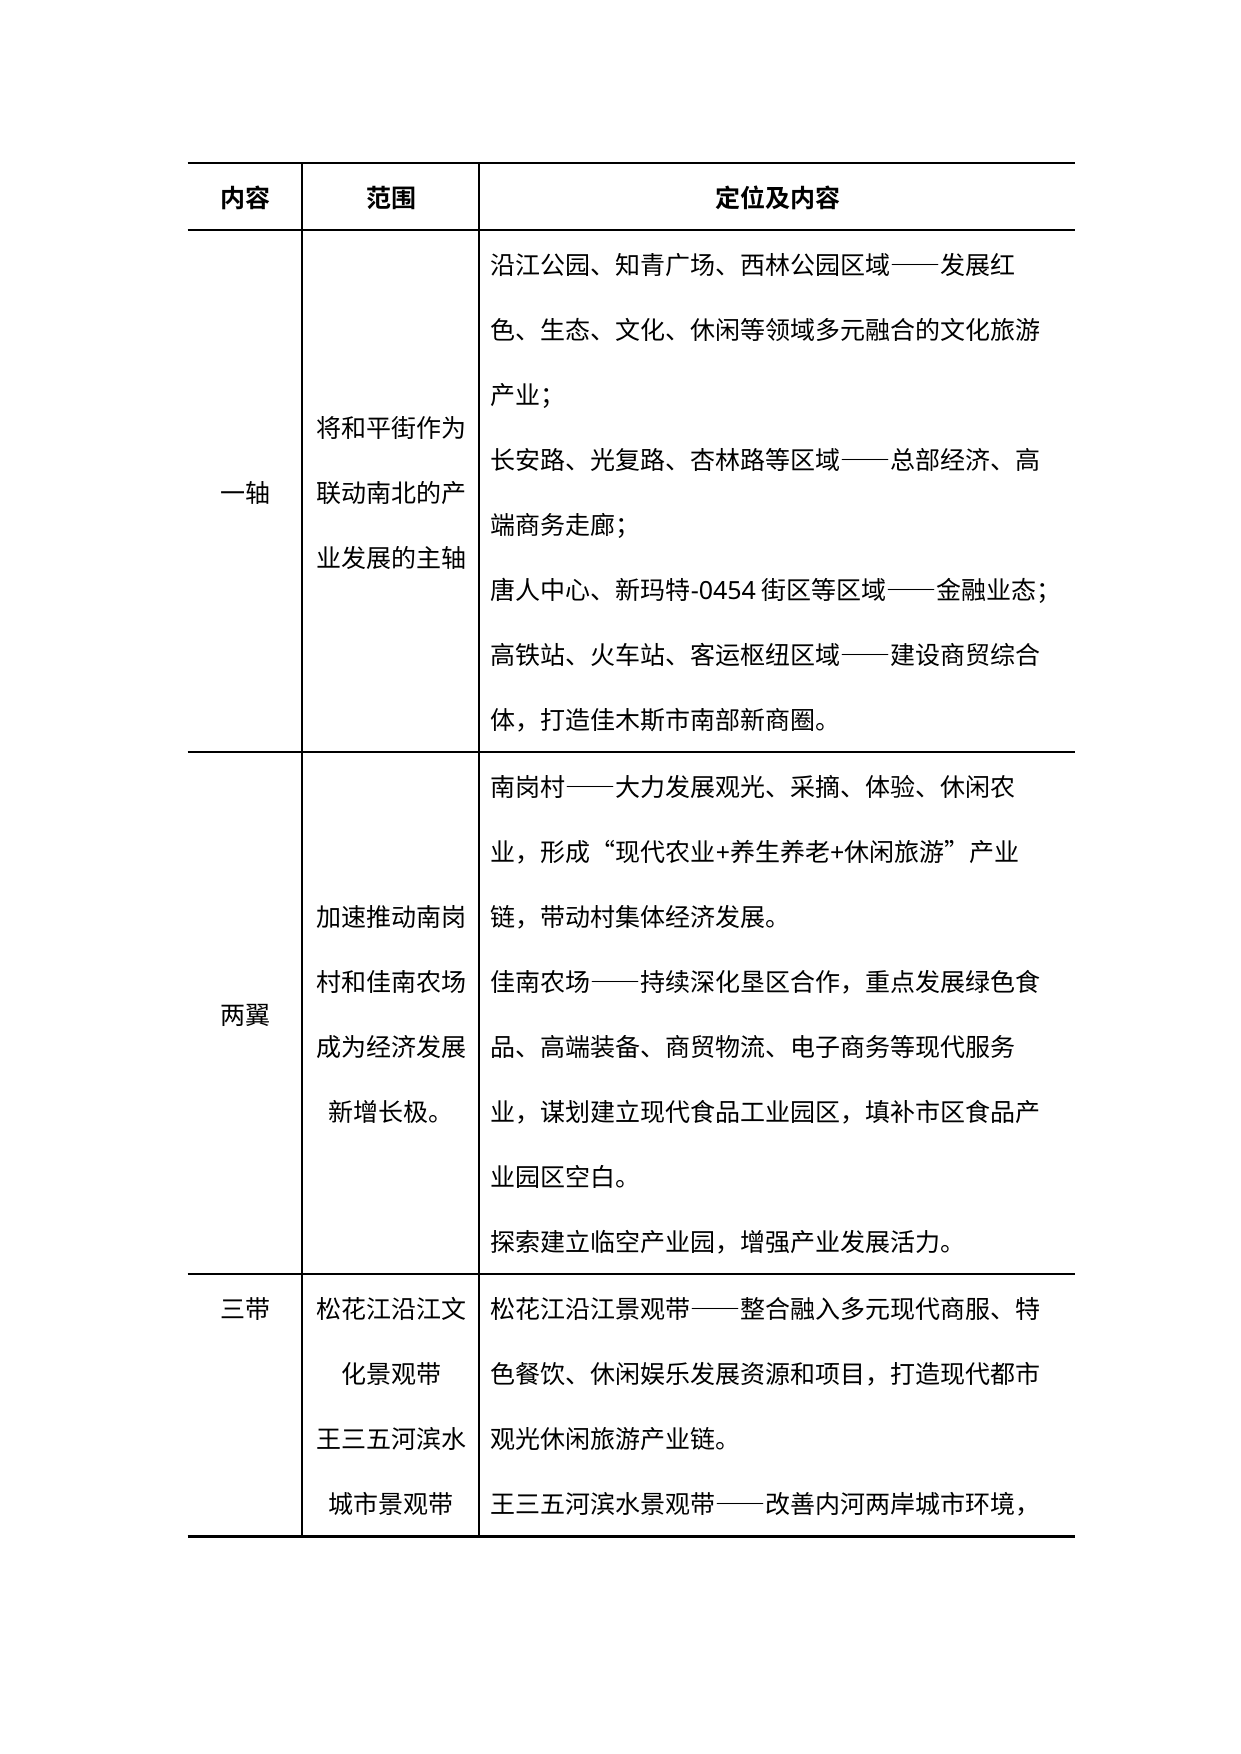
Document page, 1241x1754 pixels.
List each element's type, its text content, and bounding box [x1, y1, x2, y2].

table_cell 定位及内容 [480, 164, 1075, 229]
table_cell 一轴 [188, 231, 301, 751]
table_cell 沿江公园、知青广场、西林公园区域——发展红色、生态、文化、休闲等领域多元融合的文化旅游产业； 长安路、光复路、杏林路等区域——总部经济、高端商务走廊； 唐人中心、新玛特-0454街区等区域——金融业态； 高铁站、火车站、客运枢纽区域——建设商贸综合体，打造佳木斯市南部新商圈。 [480, 231, 1075, 751]
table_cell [480, 1275, 1075, 1535]
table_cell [303, 1275, 478, 1535]
table_cell 两翼 [188, 753, 301, 1273]
table_cell 南岗村——大力发展观光、采摘、体验、休闲农业，形成“现代农业+养生养老+休闲旅游”产业链，带动村集体经济发展。 佳南农场——持续深化垦区合作，重点发展绿色食品、高端装备、商贸物流、电子商务等现代服务业，谋划建立现代食品工业园区，填补市区食品产业园区空白。 探索建立临空产业园，增强产业发展活力。 [480, 753, 1075, 1273]
table_cell 三带 [188, 1275, 301, 1535]
table_cell 范围 [303, 164, 478, 229]
table_cell 将和平街作为联动南北的产业发展的主轴 [303, 231, 478, 751]
table_cell 内容 [188, 164, 301, 229]
table_cell 加速推动南岗村和佳南农场成为经济发展新增长极。 [303, 753, 478, 1273]
